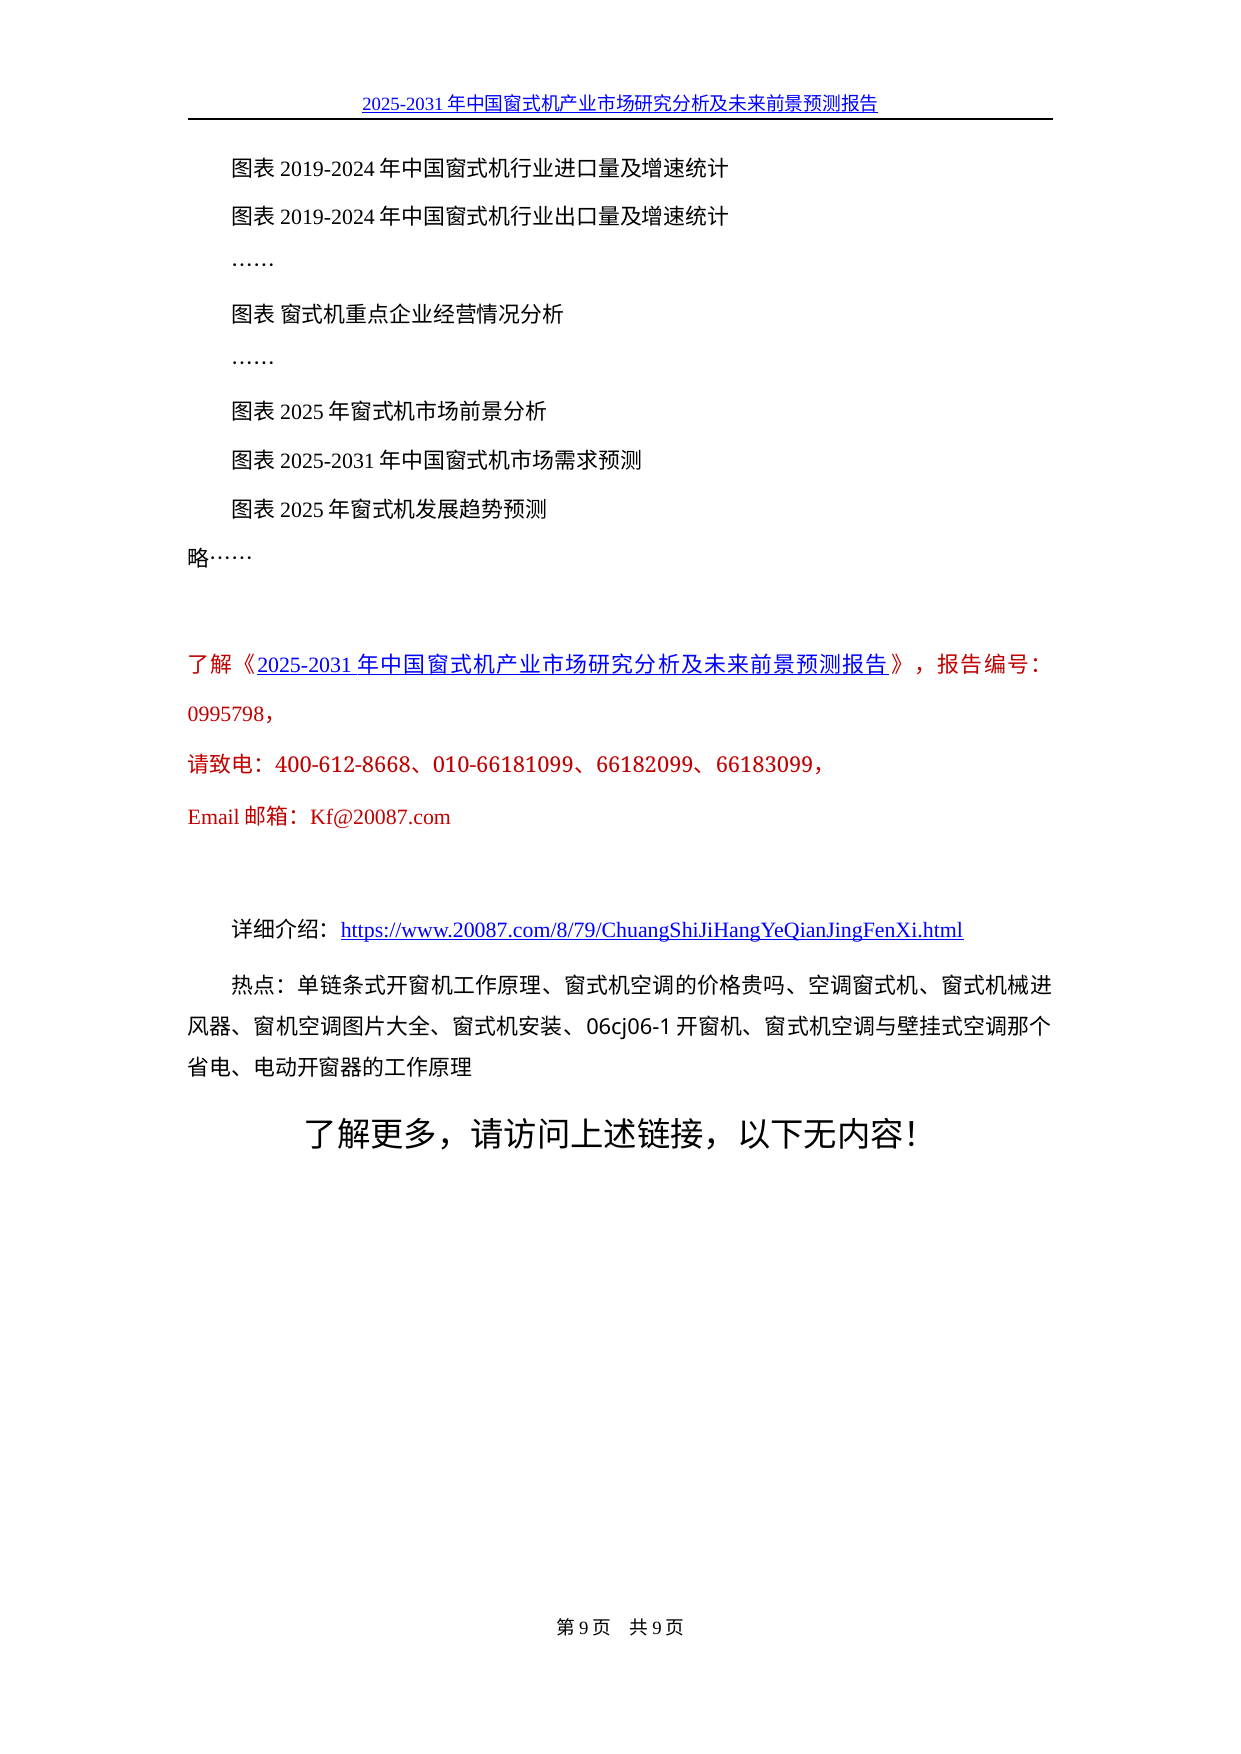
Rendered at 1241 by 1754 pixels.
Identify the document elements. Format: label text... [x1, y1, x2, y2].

text 详细介绍：https://www.20087.com/8/79/ChuangShiJiHangYeQianJingFenXi.html [187, 911, 1053, 944]
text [187, 150, 1053, 573]
text 请致电：400-612-8668、010-66181099、66182099、66183099， [187, 747, 1053, 779]
title 了解更多，请访问上述链接，以下无内容！ [187, 1099, 1053, 1164]
text 了解《2025-2031年中国窗式机产业市场研究分析及未来前景预测报告》，报告编号：0995798， [187, 647, 1053, 728]
text 热点：单链条式开窗机工作原理、窗式机空调的价格贵吗、空调窗式机、窗式机械进风器、窗机空调图片大全、窗式机安装、06cj06-1开窗机、窗式机空调与壁挂式空调那个省电、电动开窗器的工作原理 [187, 968, 1053, 1082]
text Email邮箱：Kf@20087.com [187, 798, 1053, 831]
